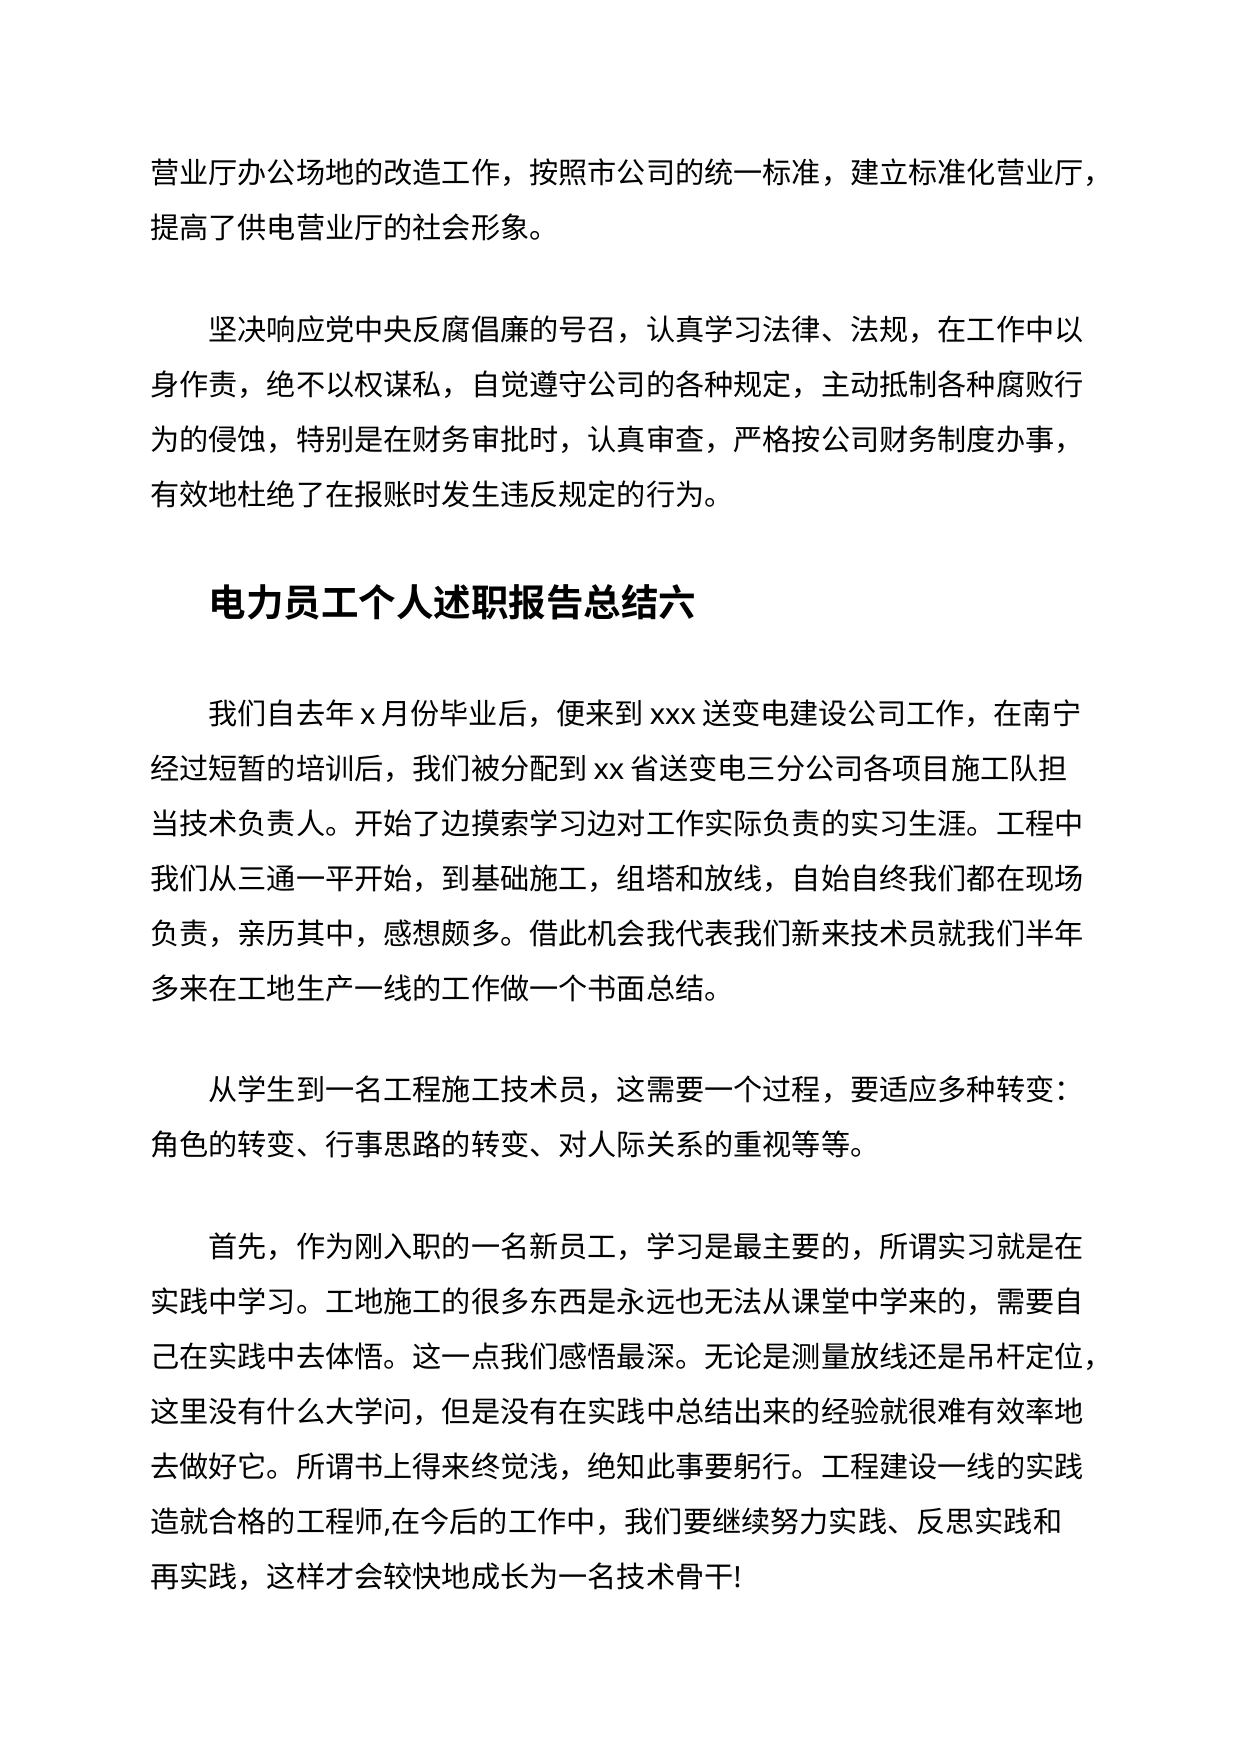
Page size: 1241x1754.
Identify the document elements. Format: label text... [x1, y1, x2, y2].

text 从学生到一名工程施工技术员，这需要一个过程，要适应多种转变：角色的转变、行事思路的转变、对人际关系的重视等等。 [150, 1067, 1090, 1164]
text 坚决响应党中央反腐倡廉的号召，认真学习法律、法规，在工作中以身作责，绝不以权谋私，自觉遵守公司的各种规定，主动抵制各种腐败行为的侵蚀，特别是在财务审批时，认真审查，严格按公司财务制度办事，有效地杜绝了在报账时发生违反规定的行为。 [150, 307, 1090, 514]
text 电力员工个人述职报告总结六 [150, 573, 1090, 627]
text 我们自去年x月份毕业后，便来到xxx送变电建设公司工作，在南宁经过短暂的培训后，我们被分配到xx省送变电三分公司各项目施工队担当技术负责人。开始了边摸索学习边对工作实际负责的实习生涯。工程中我们从三通一平开始，到基础施工，组塔和放线，自始自终我们都在现场负责，亲历其中，感想颇多。借此机会我代表我们新来技术员就我们半年多来在工地生产一线的工作做一个书面总结。 [150, 691, 1090, 1007]
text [150, 150, 1090, 247]
text 首先，作为刚入职的一名新员工，学习是最主要的，所谓实习就是在实践中学习。工地施工的很多东西是永远也无法从课堂中学来的，需要自己在实践中去体悟。这一点我们感悟最深。无论是测量放线还是吊杆定位，这里没有什么大学问，但是没有在实践中总结出来的经验就很难有效率地去做好它。所谓书上得来终觉浅，绝知此事要躬行。工程建设一线的实践造就合格的工程师,在今后的工作中，我们要继续努力实践、反思实践和再实践，这样才会较快地成长为一名技术骨干! [150, 1224, 1090, 1596]
